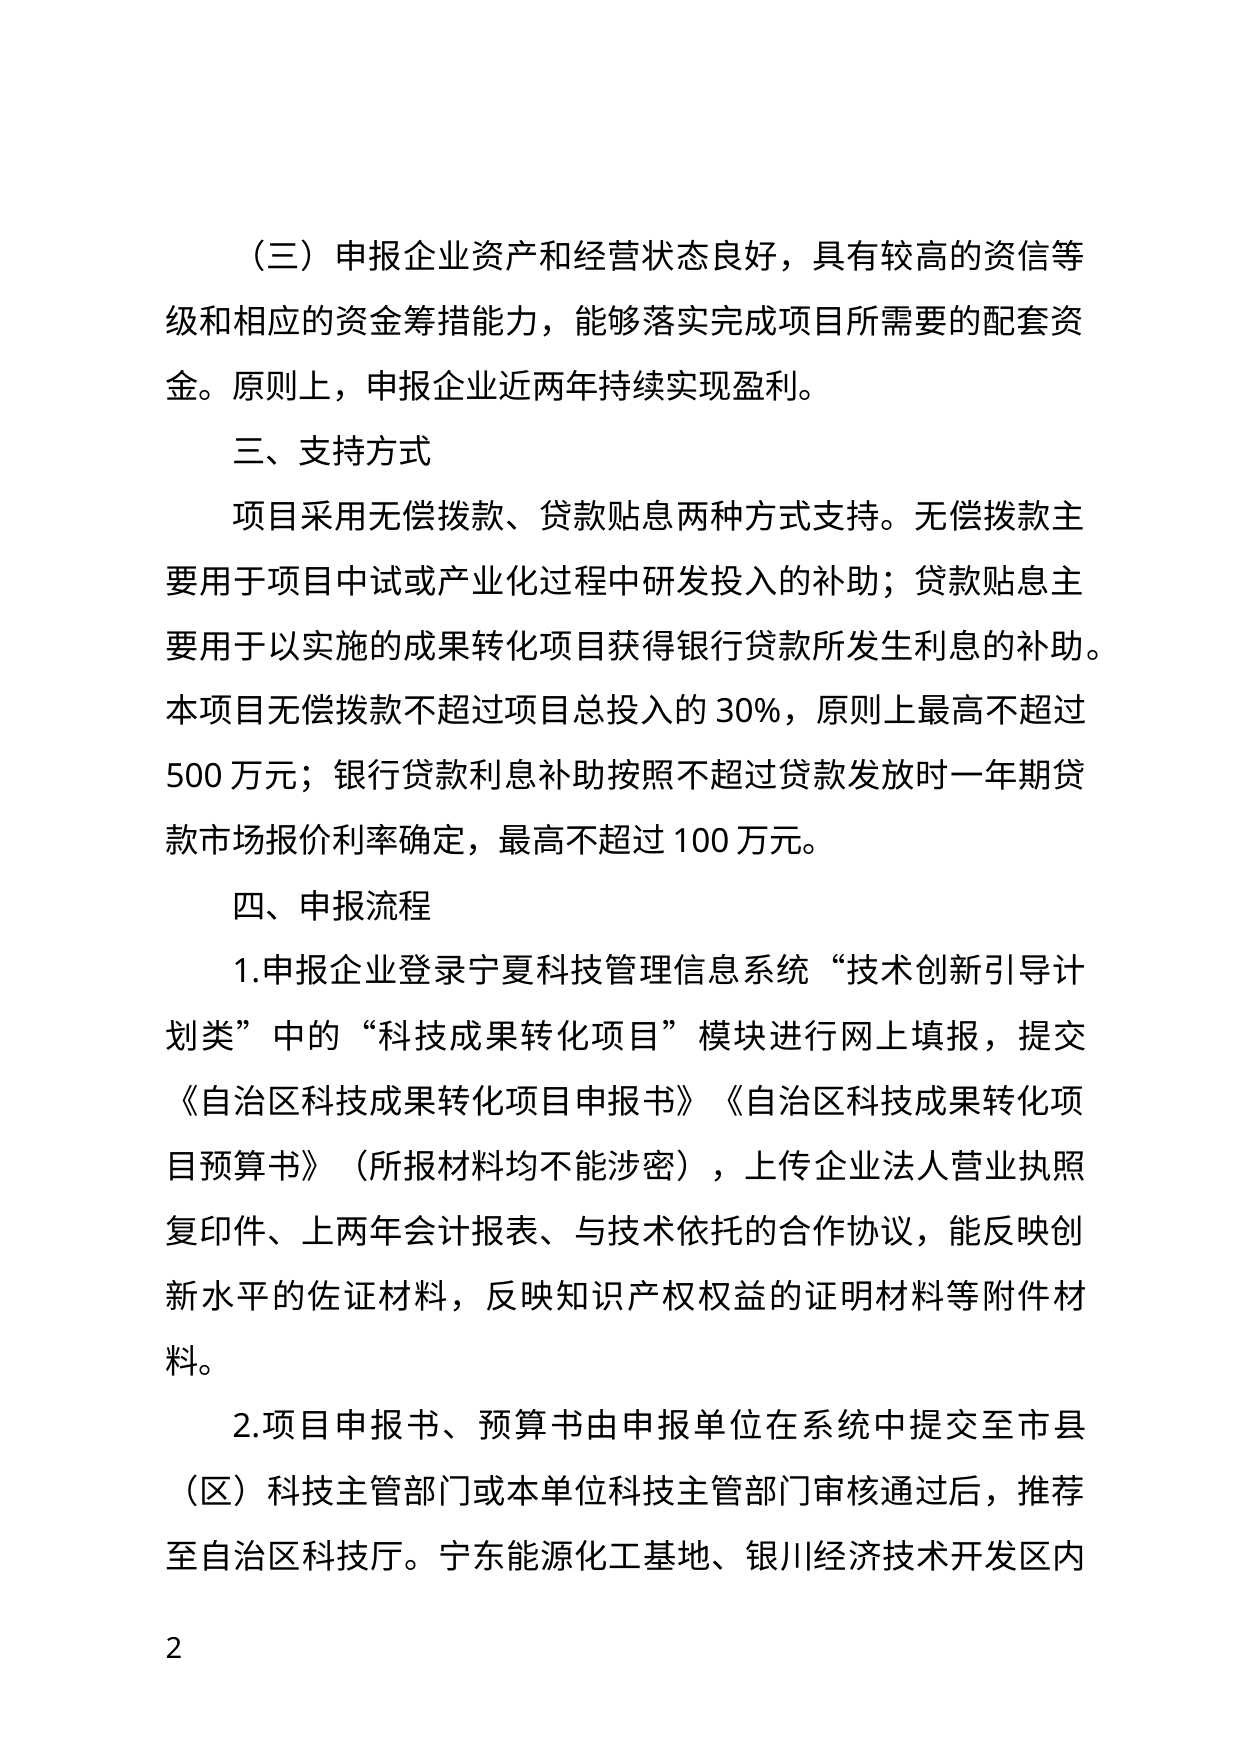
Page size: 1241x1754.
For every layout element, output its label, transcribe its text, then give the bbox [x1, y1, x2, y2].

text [165, 1391, 1087, 1464]
text 项目采用无偿拨款、贷款贴息两种方式支持。无偿拨款主要用于项目中试或产业化过程中研发投入的补助；贷款贴息主要用于以实施的成果转化项目获得银行贷款所发生利息的补助。本项目无偿拨款不超过项目总投入的30%，原则上最高不超过500万元；银行贷款利息补助按照不超过贷款发放时一年期贷款市场报价利率确定，最高不超过100万元。 [165, 481, 1087, 871]
text （三）申报企业资产和经营状态良好，具有较高的资信等级和相应的资金筹措能力，能够落实完成项目所需要的配套资金。原则上，申报企业近两年持续实现盈利。 [165, 221, 1087, 416]
list 三、支持方式 [165, 416, 1087, 481]
list 四、申报流程 [165, 871, 1087, 936]
text 1.申报企业登录宁夏科技管理信息系统“技术创新引导计划类”中的“科技成果转化项目”模块进行网上填报，提交《自治区科技成果转化项目申报书》《自治区科技成果转化项目预算书》（所报材料均不能涉密），上传企业法人营业执照复印件、上两年会计报表、与技术依托的合作协议，能反映创新水平的佐证材料，反映知识产权权益的证明材料等附件材料。 [165, 936, 1087, 1391]
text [165, 1513, 1087, 1586]
